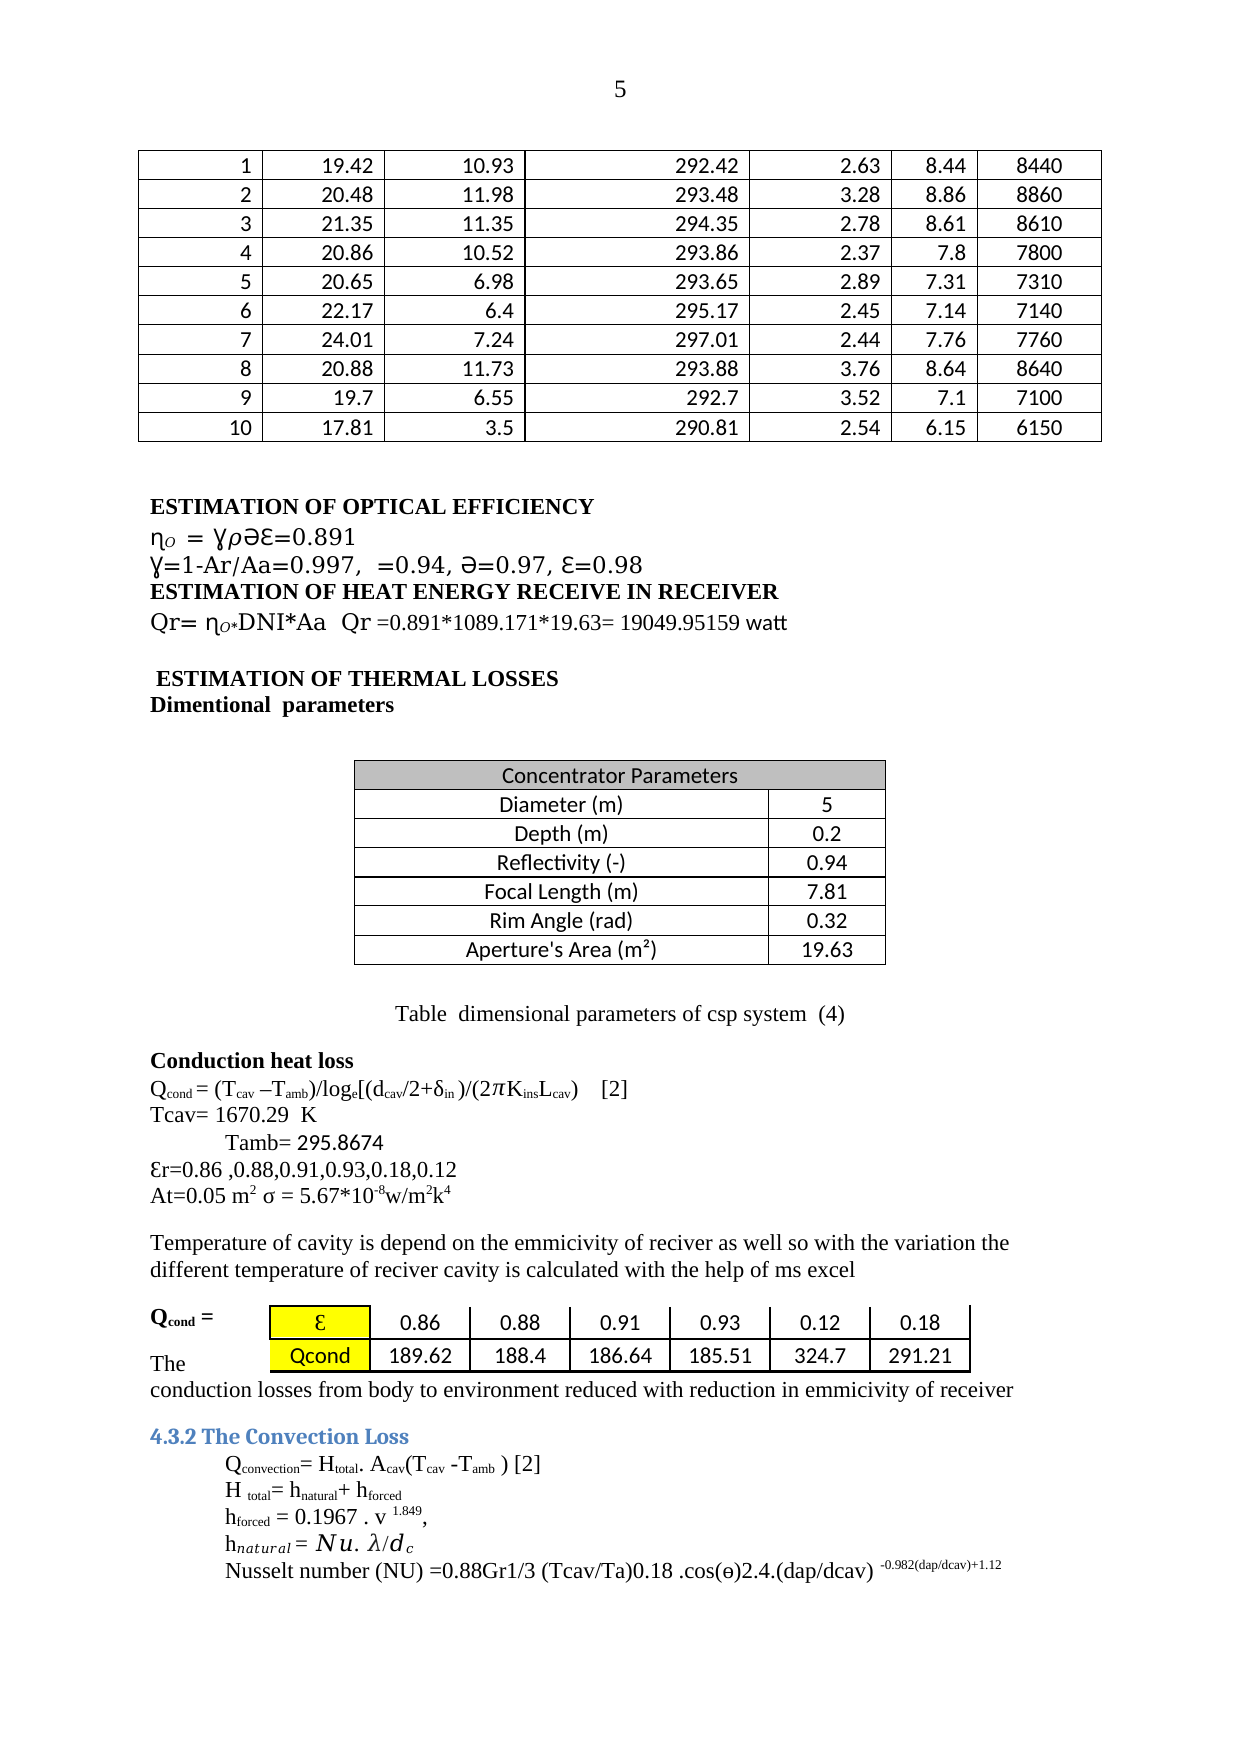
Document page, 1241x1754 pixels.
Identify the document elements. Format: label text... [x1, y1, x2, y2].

table_cell 2.78 [750, 209, 891, 237]
table_cell 7100 [978, 384, 1101, 412]
table_cell 5 [139, 267, 262, 295]
table_cell 10 [139, 413, 262, 441]
text Table dimensional parameters of csp system (4) [150, 1000, 1090, 1027]
table_cell 7 [139, 325, 262, 353]
text Qcond = [150, 1303, 1090, 1329]
table_cell 3.76 [750, 355, 891, 382]
table_header 0.18 [870, 1305, 969, 1337]
table_cell 2.45 [750, 296, 891, 324]
table_header 0.86 [371, 1305, 470, 1337]
text Ɣ=1-Ar/Aa=0.997, =0.94, Ə=0.97, Ɛ=0.98 [150, 550, 1090, 578]
table_cell 3.5 [385, 413, 524, 441]
text hforced = 0.1967 . v 1.849, [150, 1503, 1090, 1529]
text Conduction heat loss [150, 1048, 1090, 1074]
table_cell 6.98 [385, 267, 524, 295]
table_header 0.91 [570, 1305, 670, 1337]
table_cell 189.62 [371, 1340, 469, 1370]
table_cell Depth (m) [355, 819, 768, 847]
table_cell 295.17 [526, 296, 749, 324]
table_cell 293.86 [526, 238, 749, 266]
table_header 0.12 [770, 1305, 870, 1337]
table_cell 2.63 [750, 151, 891, 179]
table_cell 7760 [978, 325, 1101, 353]
table_cell 293.65 [526, 267, 749, 295]
table_cell Focal Length (m) [355, 878, 768, 905]
text H total= hnatural+ hforced [150, 1476, 1090, 1503]
table_cell 8.86 [892, 180, 977, 208]
table_cell 21.35 [263, 209, 384, 237]
text ESTIMATION OF THERMAL LOSSES [150, 664, 1090, 691]
text Tcav= 1670.29 K [150, 1102, 1090, 1128]
table_cell 293.48 [526, 180, 749, 208]
table_header Concentrator Parameters [355, 761, 885, 789]
text Qconvection= Htotal. Acav(Tcav -Tamb ) [2] [150, 1450, 1090, 1476]
table_cell 7800 [978, 238, 1101, 266]
table_cell 3.28 [750, 180, 891, 208]
table_cell 6 [139, 296, 262, 324]
table_cell Aperture's Area (m²) [355, 936, 768, 963]
table_cell 8 [139, 355, 262, 382]
table_cell 188.4 [471, 1340, 569, 1370]
table_cell 2 [139, 180, 262, 208]
table_cell 19.42 [263, 151, 384, 179]
table_cell 324.7 [771, 1340, 869, 1370]
table_header 0.93 [670, 1305, 770, 1337]
text Qr= ɳ𝑂*DNI*Aa Qr =0.891*1089.171*19.63= 19049.95159 watt [150, 608, 1090, 637]
table_cell 19.63 [769, 936, 885, 963]
table_cell 7.8 [892, 238, 977, 266]
table_cell Qcond [270, 1340, 369, 1370]
table_cell 11.35 [385, 209, 524, 237]
subtitle 4.3.2 The Convection Loss [150, 1424, 1090, 1450]
table_cell 8440 [978, 151, 1101, 179]
table_cell 290.81 [526, 413, 749, 441]
table_cell 2.89 [750, 267, 891, 295]
text ɳ𝑂 = Ɣ𝜌ƏƐ=0.891 [150, 523, 1090, 550]
table_cell 20.48 [263, 180, 384, 208]
text Temperature of cavity is depend on the emmicivity of reciver as well so with the variation the different temperature of reciver cavity is calculated with the help of ms excel [150, 1229, 1090, 1282]
table_cell 8860 [978, 180, 1101, 208]
table_cell 19.7 [263, 384, 384, 412]
table_cell 2.37 [750, 238, 891, 266]
table_cell Reflectivity (-) [355, 848, 768, 876]
table_cell 0.2 [769, 819, 885, 847]
table_cell Diameter (m) [355, 790, 768, 818]
table_cell 7.31 [892, 267, 977, 295]
table_cell 4 [139, 238, 262, 266]
text Nusselt number (NU) =0.88Gr1/3 (Tcav/Ta)0.18 .cos(ɵ)2.4.(dap/dcav) -0.982(dap/dcav)+1.12 [150, 1557, 1090, 1583]
table_cell 1 [139, 151, 262, 179]
text ESTIMATION OF OPTICAL EFFICIENCY [150, 493, 1090, 519]
table_cell 10.93 [385, 151, 524, 179]
text Ɛr=0.86 ,0.88,0.91,0.93,0.18,0.12 [150, 1156, 1090, 1182]
table_cell 186.64 [571, 1340, 669, 1370]
table_cell 7.1 [892, 384, 977, 412]
table_cell 6.15 [892, 413, 977, 441]
text Qcond = (Tcav –Tamb)/loge[(dcav/2+δin )/(2KinsLcav) [2] [150, 1074, 1090, 1102]
table_cell 7310 [978, 267, 1101, 295]
text ESTIMATION OF HEAT ENERGY RECEIVE IN RECEIVER [150, 578, 1090, 604]
table_cell 7.76 [892, 325, 977, 353]
table_cell 20.88 [263, 355, 384, 382]
text The conduction losses from body to environment reduced with reduction in emmicivity of receiver [150, 1350, 1090, 1403]
table_cell 11.73 [385, 355, 524, 382]
table_cell 17.81 [263, 413, 384, 441]
table_cell 3 [139, 209, 262, 237]
table_cell 10.52 [385, 238, 524, 266]
text h𝑛𝑎𝑡𝑢𝑟𝑎𝑙 = 𝑁𝑢. 𝜆/𝑑𝑐 [150, 1529, 1090, 1557]
table_cell 5 [769, 790, 885, 818]
table_cell 22.17 [263, 296, 384, 324]
text Dimentional parameters [150, 691, 1090, 717]
table_cell 294.35 [526, 209, 749, 237]
table_cell 11.98 [385, 180, 524, 208]
table_cell 3.52 [750, 384, 891, 412]
table_cell 7.81 [769, 878, 885, 905]
table_cell 2.54 [750, 413, 891, 441]
table_cell 292.7 [526, 384, 749, 412]
text Tamb= 295.8674 [150, 1128, 1090, 1156]
table_header Ɛ [271, 1307, 369, 1337]
table_cell 20.65 [263, 267, 384, 295]
table_cell 8610 [978, 209, 1101, 237]
table_cell 20.86 [263, 238, 384, 266]
table_cell 7.24 [385, 325, 524, 353]
table_cell 8640 [978, 355, 1101, 382]
table_cell 6150 [978, 413, 1101, 441]
table_cell 8.44 [892, 151, 977, 179]
table_cell 292.42 [526, 151, 749, 179]
table_cell 6.55 [385, 384, 524, 412]
table_cell 7.14 [892, 296, 977, 324]
table_cell 2.44 [750, 325, 891, 353]
table_cell 7140 [978, 296, 1101, 324]
table_cell 297.01 [526, 325, 749, 353]
table_cell 185.51 [671, 1340, 769, 1370]
table_cell 293.88 [526, 355, 749, 382]
table_cell 9 [139, 384, 262, 412]
table_cell 0.94 [769, 848, 885, 876]
table_cell 0.32 [769, 906, 885, 934]
table_cell 6.4 [385, 296, 524, 324]
table_cell Rim Angle (rad) [355, 906, 768, 934]
table_cell 8.61 [892, 209, 977, 237]
table_cell 291.21 [871, 1340, 969, 1370]
table_cell 24.01 [263, 325, 384, 353]
table_header 0.88 [470, 1305, 570, 1337]
table_cell 8.64 [892, 355, 977, 382]
text At=0.05 m2 σ = 5.67*10-8w/m2k4 [150, 1182, 1090, 1209]
